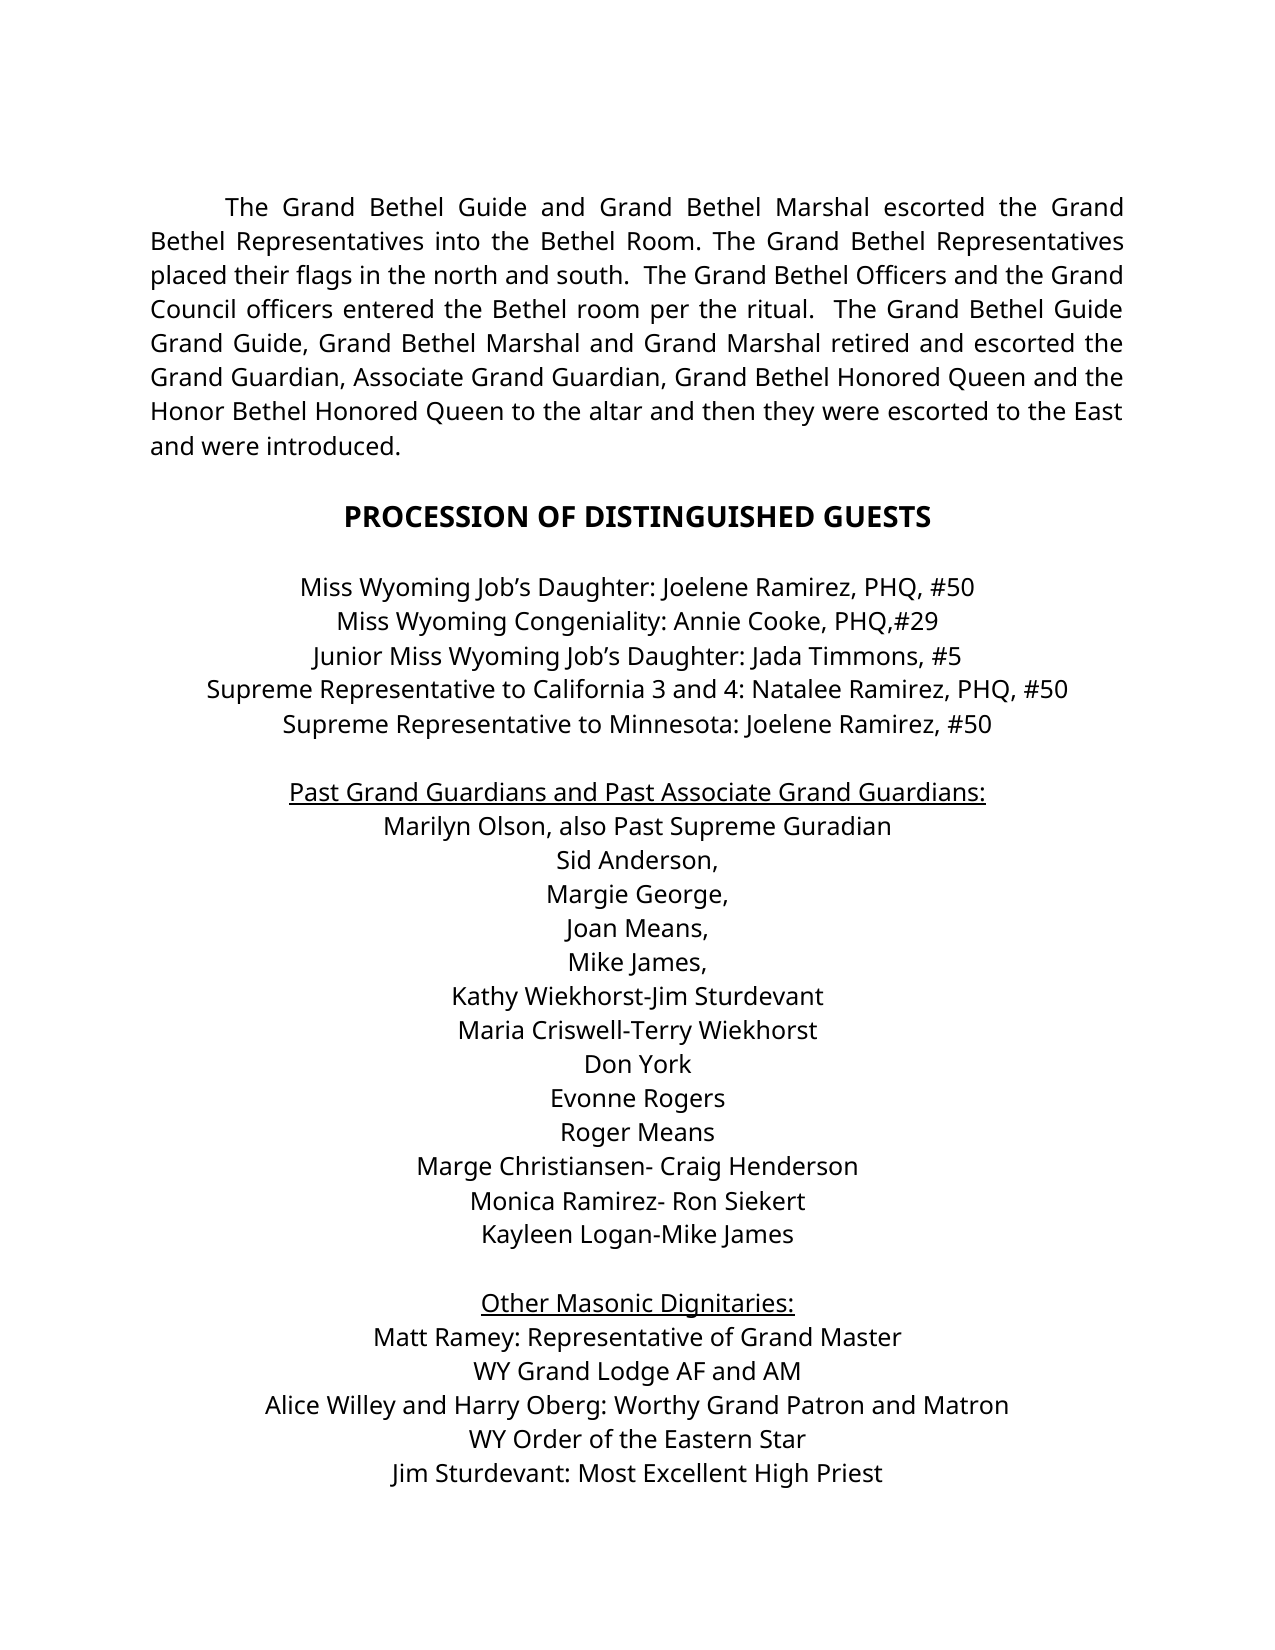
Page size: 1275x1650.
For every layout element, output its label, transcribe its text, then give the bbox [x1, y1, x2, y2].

text Junior Miss Wyoming Job’s Daughter: Jada Timmons, #5 [150, 638, 1125, 672]
text Matt Ramey: Representative of Grand Master [150, 1319, 1125, 1353]
text Kayleen Logan-Mike James [150, 1217, 1125, 1251]
text Marge Christiansen- Craig Henderson [150, 1149, 1125, 1183]
text PROCESSION OF DISTINGUISHED GUESTS [150, 496, 1125, 536]
text Other Masonic Dignitaries: [150, 1285, 1125, 1319]
text Supreme Representative to Minnesota: Joelene Ramirez, #50 [150, 706, 1125, 740]
text Monica Ramirez- Ron Siekert [150, 1183, 1125, 1217]
text Don York [150, 1047, 1125, 1081]
text Marilyn Olson, also Past Supreme Guradian [150, 808, 1125, 842]
text Roger Means [150, 1115, 1125, 1149]
text Alice Willey and Harry Oberg: Worthy Grand Patron and Matron [150, 1387, 1125, 1422]
text Evonne Rogers [150, 1081, 1125, 1115]
text Kathy Wiekhorst-Jim Sturdevant [150, 979, 1125, 1013]
text Past Grand Guardians and Past Associate Grand Guardians: [150, 774, 1125, 808]
text Miss Wyoming Congeniality: Annie Cooke, PHQ,#29 [150, 604, 1125, 638]
text Miss Wyoming Job’s Daughter: Joelene Ramirez, PHQ, #50 [150, 570, 1125, 604]
text Supreme Representative to California 3 and 4: Natalee Ramirez, PHQ, #50 [150, 672, 1125, 706]
text Jim Sturdevant: Most Excellent High Priest [150, 1456, 1125, 1490]
text WY Order of the Eastern Star [150, 1422, 1125, 1456]
text Mike James, [150, 945, 1125, 979]
text Sid Anderson, [150, 842, 1125, 877]
text Joan Means, [150, 911, 1125, 945]
text WY Grand Lodge AF and AM [150, 1353, 1125, 1387]
text Margie George, [150, 877, 1125, 911]
text Maria Criswell-Terry Wiekhorst [150, 1013, 1125, 1047]
text The Grand Bethel Guide and Grand Bethel Marshal escorted the Grand Bethel Representatives into the Bethel Room. The Grand Bethel Representatives placed their flags in the north and south. The Grand Bethel Officers and the Grand Council officers entered the Bethel room per the ritual. The Grand Bethel Guide Grand Guide, Grand Bethel Marshal and Grand Marshal retired and escorted the Grand Guardian, Associate Grand Guardian, Grand Bethel Honored Queen and the Honor Bethel Honored Queen to the altar and then they were escorted to the East and were introduced. [150, 190, 1125, 462]
